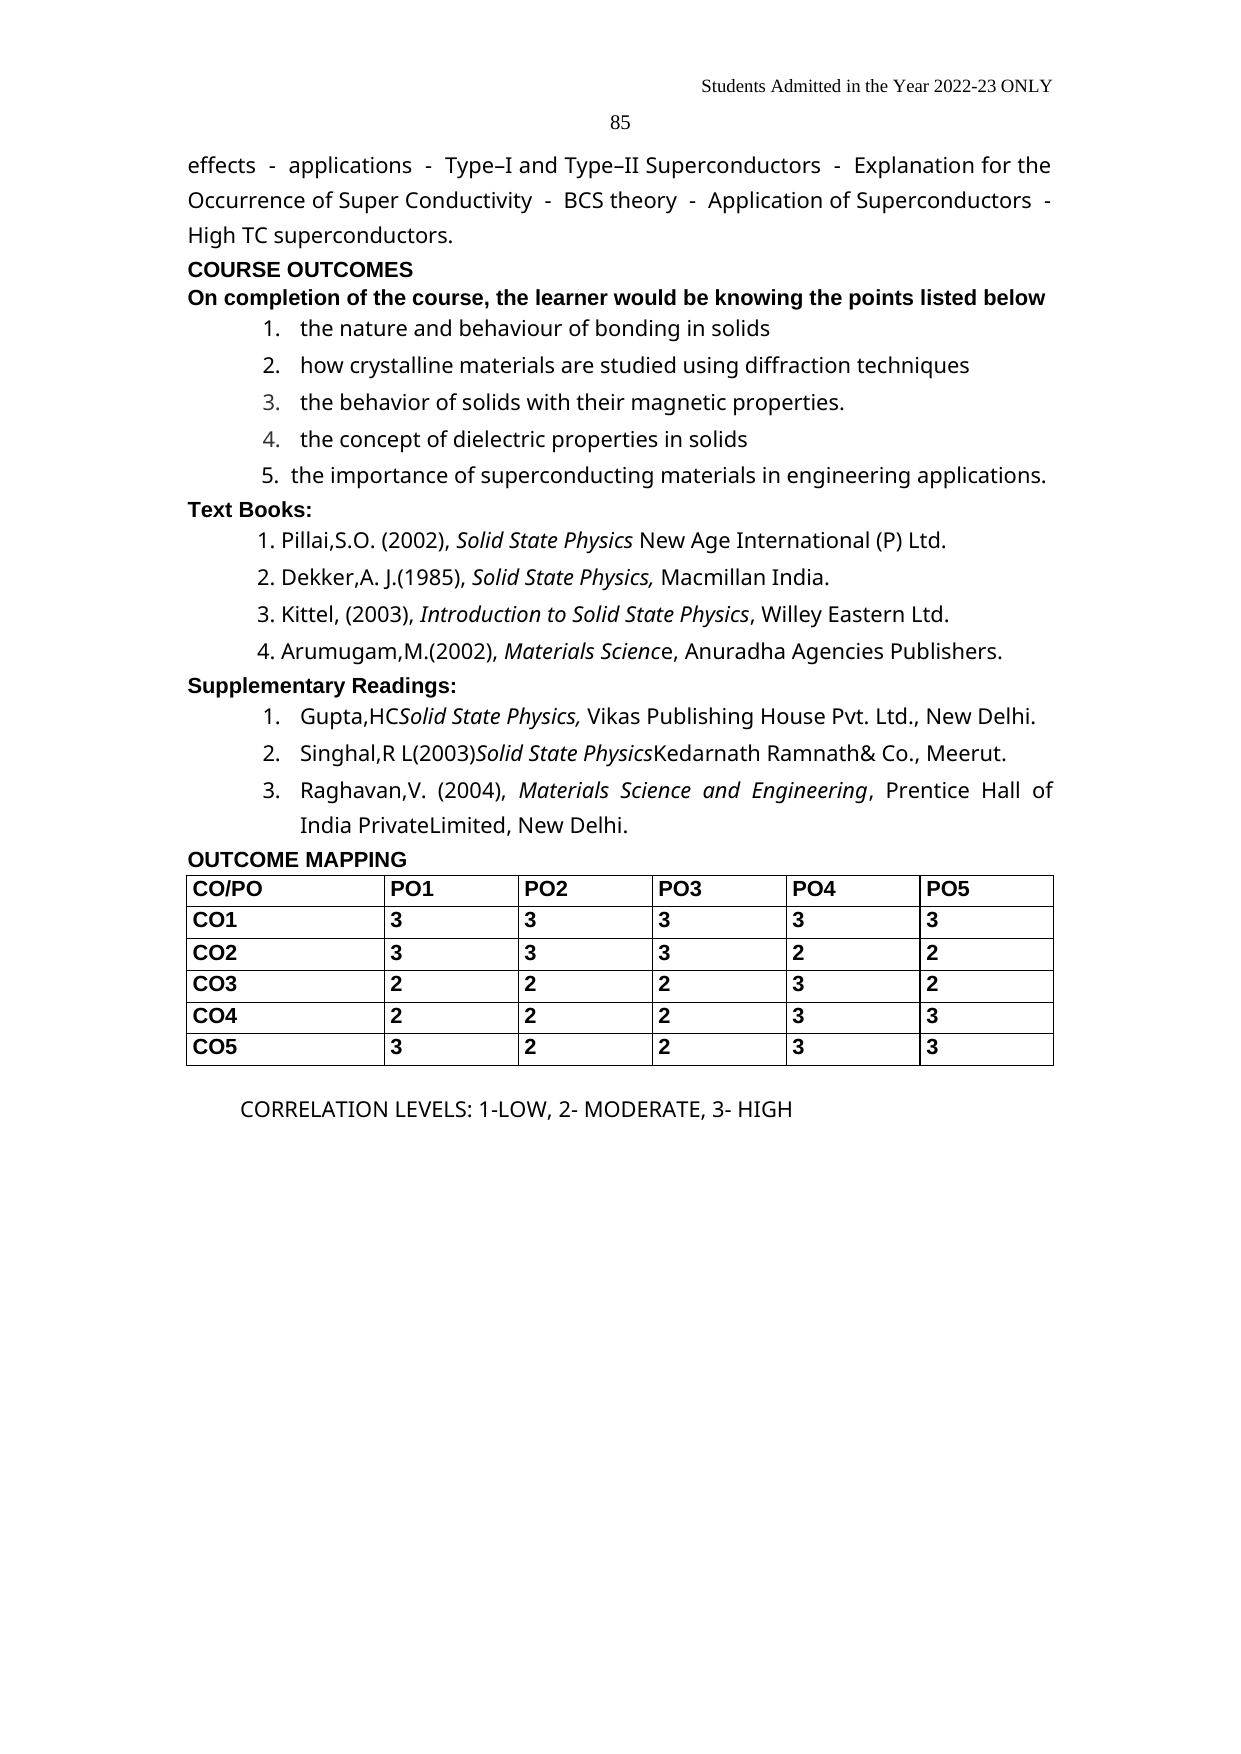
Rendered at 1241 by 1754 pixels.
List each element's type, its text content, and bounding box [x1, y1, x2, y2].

text CORRELATION LEVELS: 1-LOW, 2- MODERATE, 3- HIGH [187, 1094, 1053, 1124]
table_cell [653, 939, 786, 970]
list the behavior of solids with their magnetic properties. [262, 387, 1053, 416]
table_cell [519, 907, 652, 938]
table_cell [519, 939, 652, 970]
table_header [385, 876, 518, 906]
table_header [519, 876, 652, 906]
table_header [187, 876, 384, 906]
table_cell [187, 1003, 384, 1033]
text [187, 150, 1053, 249]
list Singhal,R L(2003)Solid State PhysicsKedarnath Ramnath& Co., Meerut. [262, 738, 1053, 768]
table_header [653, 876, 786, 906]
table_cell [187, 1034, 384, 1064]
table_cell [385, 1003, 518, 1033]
list Raghavan,V. (2004), Materials Science and Engineering, Prentice Hall of India PrivateLimited, New Delhi. [262, 775, 1053, 839]
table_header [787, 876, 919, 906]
list the nature and behaviour of bonding in solids [262, 313, 1053, 343]
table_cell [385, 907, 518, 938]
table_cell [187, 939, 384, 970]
text COURSE OUTCOMES [187, 256, 1053, 282]
text 1. Pillai,S.O. (2002), Solid State Physics New Age International (P) Ltd. [187, 526, 1053, 555]
text OUTCOME MAPPING [187, 847, 1053, 872]
list how crystalline materials are studied using diffraction techniques [262, 350, 1053, 379]
text 4. Arumugam,M.(2002), Materials Science, Anuradha Agencies Publishers. [187, 636, 1053, 666]
text 3. Kittel, (2003), Introduction to Solid State Physics, Willey Eastern Ltd. [187, 599, 1053, 629]
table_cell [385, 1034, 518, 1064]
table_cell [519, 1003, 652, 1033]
text Text Books: [187, 497, 1053, 522]
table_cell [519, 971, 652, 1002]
text Supplementary Readings: [187, 673, 1053, 698]
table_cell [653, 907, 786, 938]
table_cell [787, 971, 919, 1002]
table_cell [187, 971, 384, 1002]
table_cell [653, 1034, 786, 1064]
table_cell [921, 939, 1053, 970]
list the importance of superconducting materials in engineering applications. [261, 460, 1053, 490]
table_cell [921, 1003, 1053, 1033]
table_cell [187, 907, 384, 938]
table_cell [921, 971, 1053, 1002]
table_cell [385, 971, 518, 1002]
text On completion of the course, the learner would be knowing the points listed below [187, 285, 1053, 310]
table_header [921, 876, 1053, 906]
list Gupta,HCSolid State Physics, Vikas Publishing House Pvt. Ltd., New Delhi. [262, 701, 1053, 731]
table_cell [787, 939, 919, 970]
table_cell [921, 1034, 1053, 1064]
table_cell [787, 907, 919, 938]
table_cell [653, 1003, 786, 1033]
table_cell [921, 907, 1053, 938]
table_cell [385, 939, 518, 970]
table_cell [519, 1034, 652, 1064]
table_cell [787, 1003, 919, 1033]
text 2. Dekker,A. J.(1985), Solid State Physics, Macmillan India. [187, 562, 1053, 592]
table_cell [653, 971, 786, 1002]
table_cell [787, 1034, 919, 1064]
list the concept of dielectric properties in solids [262, 423, 1053, 453]
